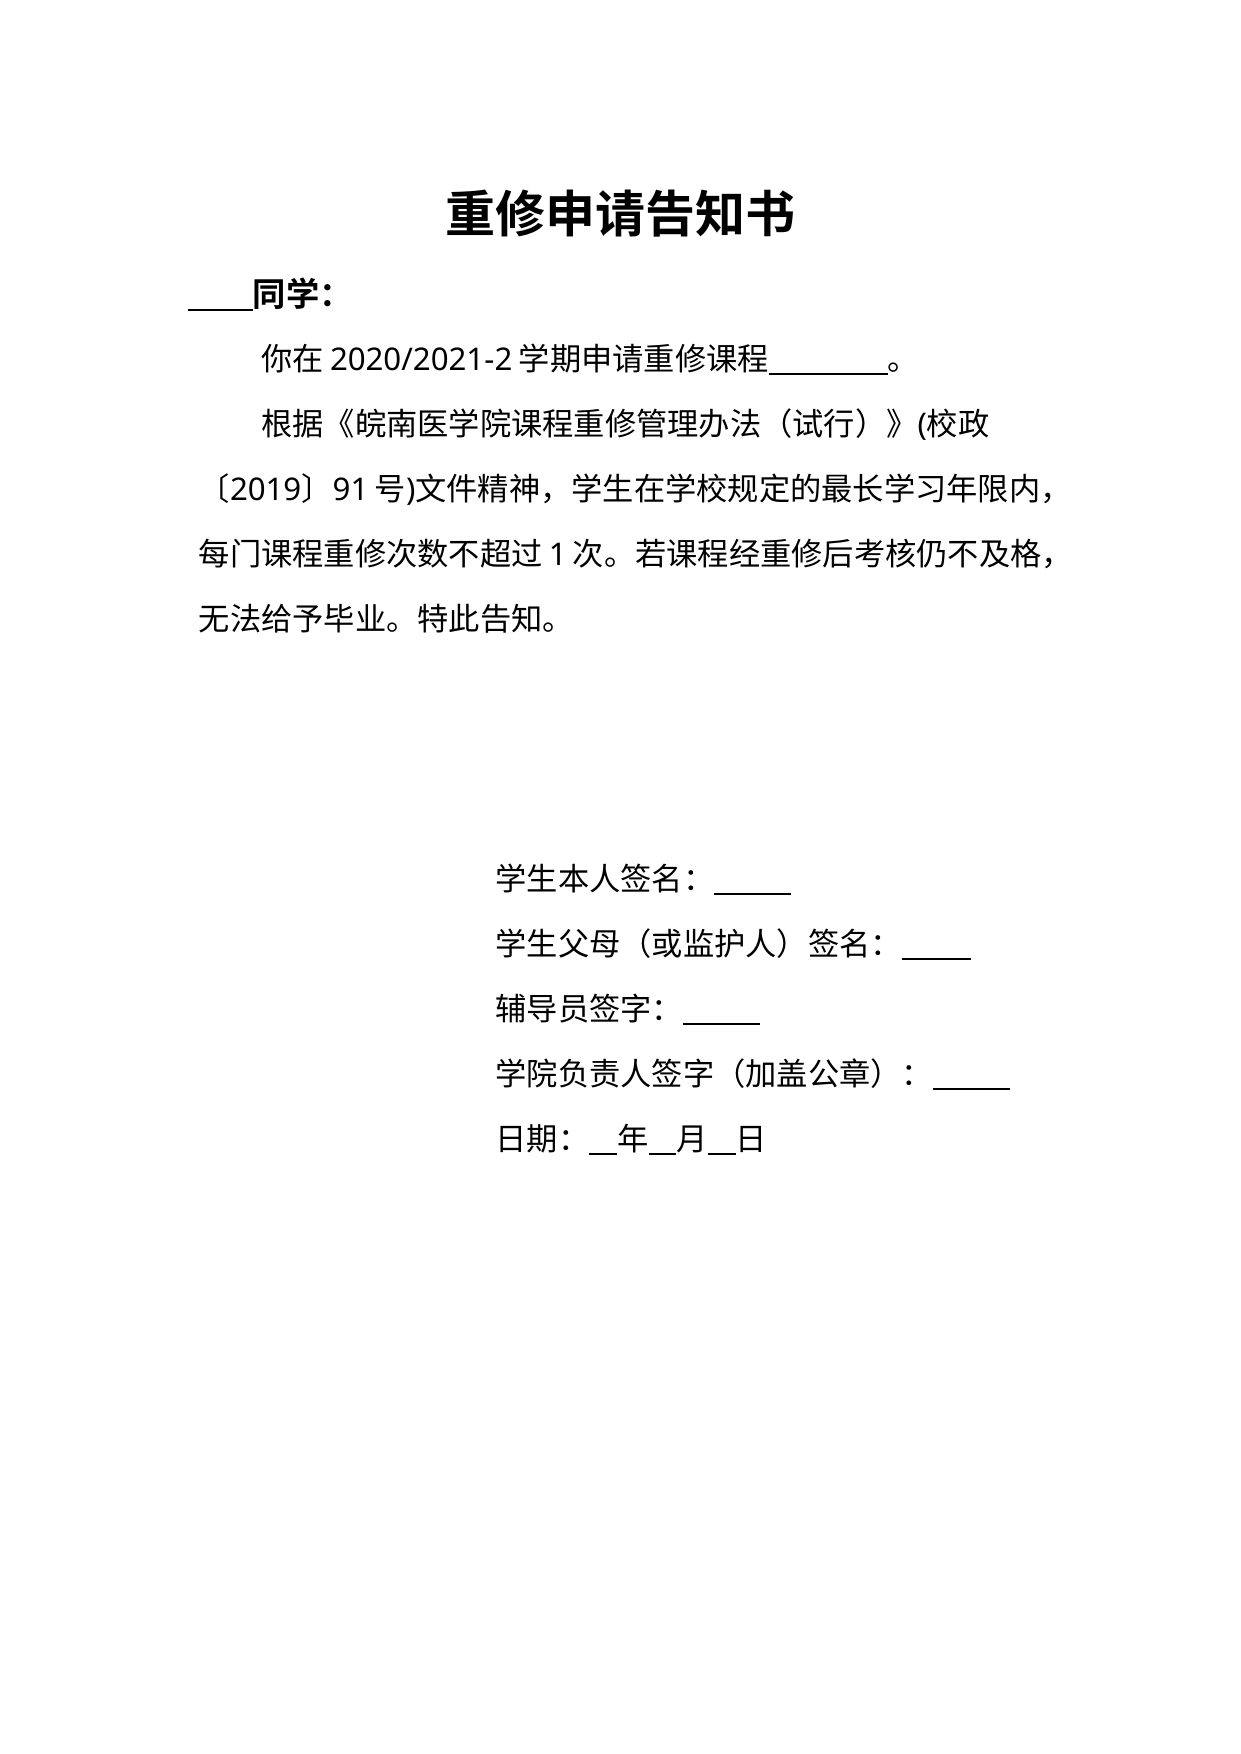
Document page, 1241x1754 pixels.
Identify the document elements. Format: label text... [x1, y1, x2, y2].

text 辅导员签字： [198, 974, 1053, 1039]
text 学院负责人签字（加盖公章）： [198, 1039, 1053, 1104]
text 你在2020/2021-2学期申请重修课程 。 [198, 324, 1053, 389]
text 同学： [187, 259, 1053, 324]
text 根据《皖南医学院课程重修管理办法（试行）》(校政〔2019〕91号)文件精神，学生在学校规定的最长学习年限内，每门课程重修次数不超过1次。若课程经重修后考核仍不及格，无法给予毕业。特此告知。 [198, 389, 1053, 649]
text 重修申请告知书 [187, 162, 1053, 259]
text 日期： 年 月 日 [198, 1104, 1053, 1169]
text 学生父母（或监护人）签名： [198, 909, 1053, 974]
text 学生本人签名： [198, 844, 1053, 909]
